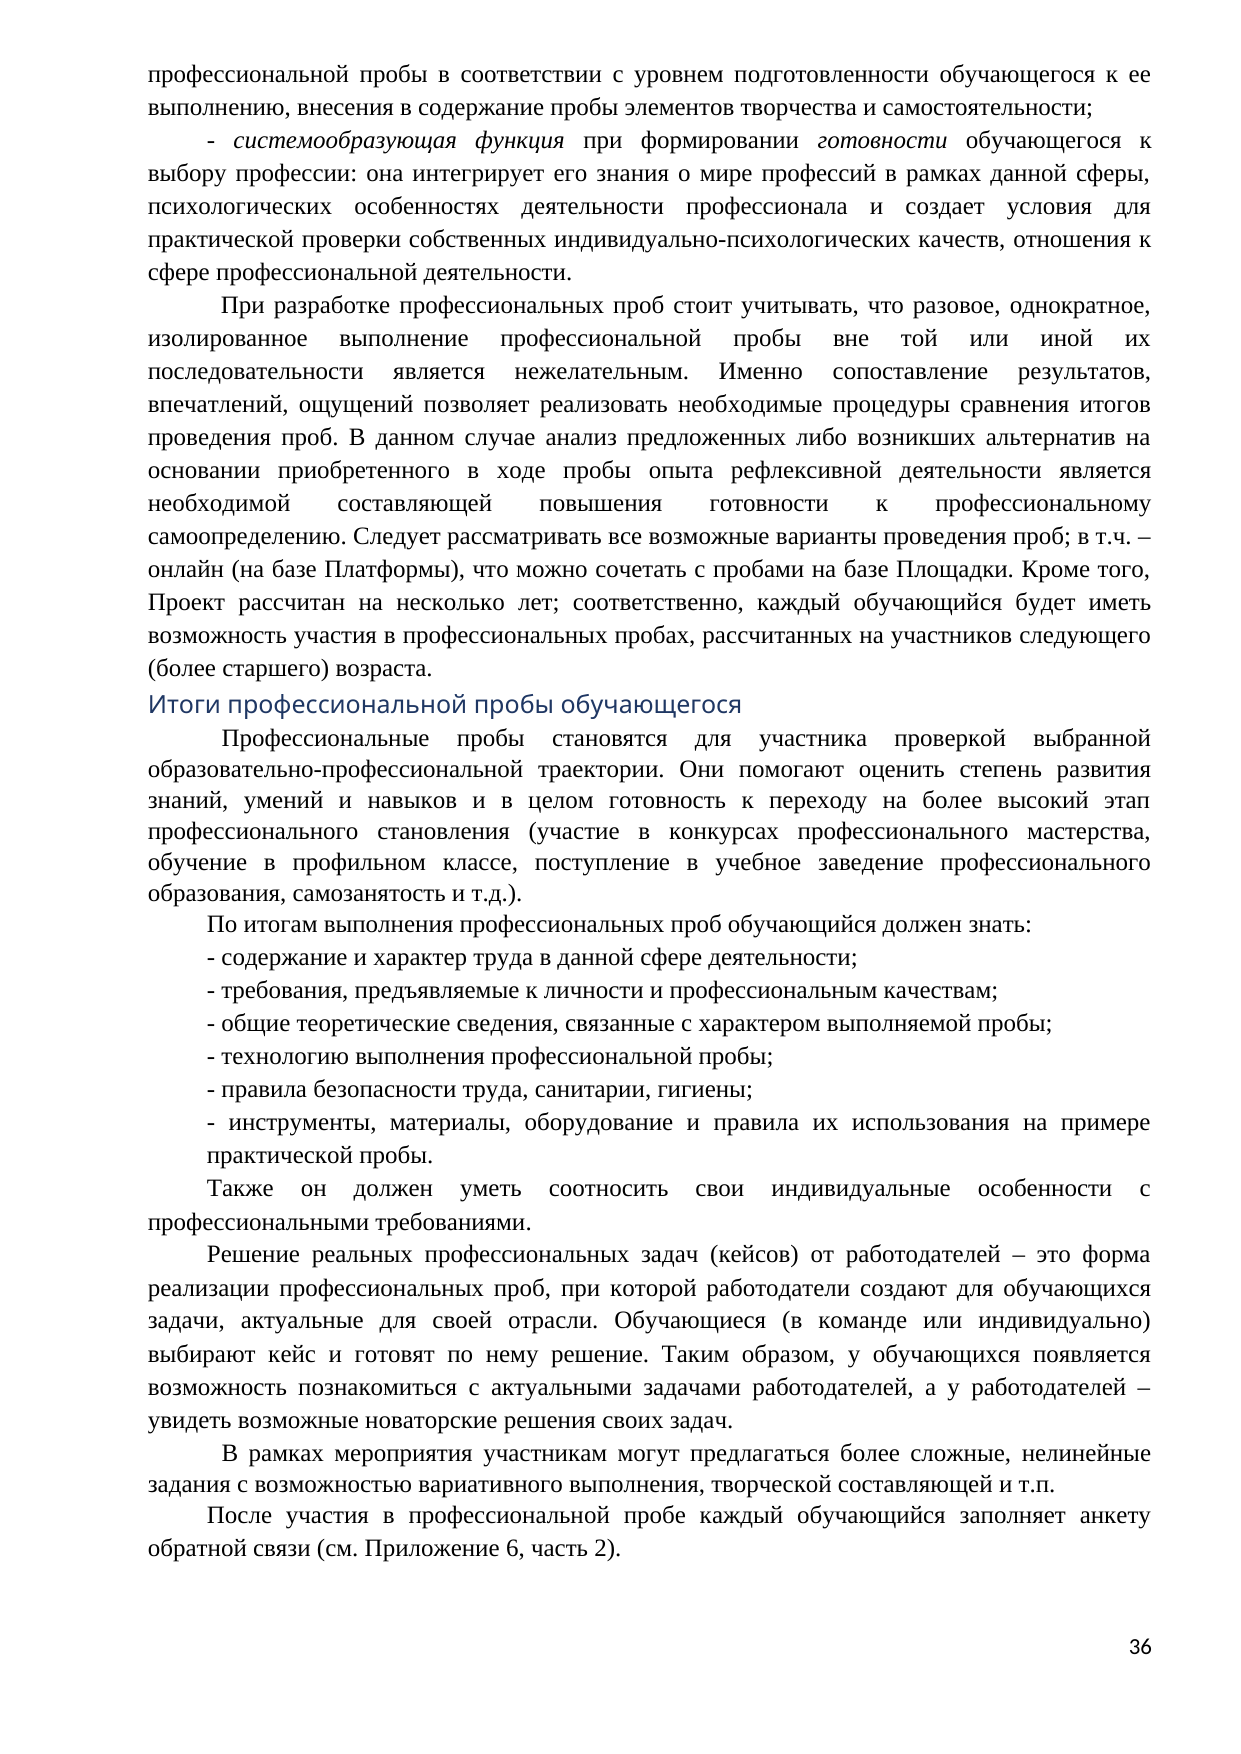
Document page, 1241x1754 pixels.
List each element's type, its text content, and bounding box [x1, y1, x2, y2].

text Профессиональные пробы становятся для участника проверкой выбранной образовательно-профессиональной траектории. Они помогают оценить степень развития знаний, умений и навыков и в целом готовность к переходу на более высокий этап профессионального становления (участие в конкурсах профессионального мастерства, обучение в профильном классе, поступление в учебное заведение профессионального образования, самозанятость и т.д.). [148, 723, 1152, 907]
text - системообразующая функция при формировании готовности обучающегося к выбору профессии: она интегрирует его знания о мире профессий в рамках данной сферы, психологических особенностях деятельности профессионала и создает условия для практической проверки собственных индивидуально-психологических качеств, отношения к сфере профессиональной деятельности. [148, 125, 1152, 286]
text - содержание и характер труда в данной сфере деятельности; [148, 942, 1152, 971]
text - технологию выполнения профессиональной пробы; [207, 1041, 1152, 1070]
text При разработке профессиональных проб стоит учитывать, что разовое, однократное, изолированное выполнение профессиональной пробы вне той или иной их последовательности является нежелательным. Именно сопоставление результатов, впечатлений, ощущений позволяет реализовать необходимые процедуры сравнения итогов проведения проб. В данном случае анализ предложенных либо возникших альтернатив на основании приобретенного в ходе пробы опыта рефлексивной деятельности является необходимой составляющей повышения готовности к профессиональному самоопределению. Следует рассматривать все возможные варианты проведения проб; в т.ч. – онлайн (на базе Платформы), что можно сочетать с пробами на базе Площадки. Кроме того, Проект рассчитан на несколько лет; соответственно, каждый обучающийся будет иметь возможность участия в профессиональных пробах, рассчитанных на участников следующего (более старшего) возраста. [148, 290, 1152, 682]
text - общие теоретические сведения, связанные с характером выполняемой пробы; [207, 1008, 1152, 1037]
text Также он должен уметь соотносить свои индивидуальные особенности с профессиональными требованиями. [148, 1173, 1152, 1235]
subtitle Итоги профессиональной пробы обучающегося [148, 686, 1152, 720]
text Решение реальных профессиональных задач (кейсов) от работодателей – это форма реализации профессиональных проб, при которой работодатели создают для обучающихся задачи, актуальные для своей отрасли. Обучающиеся (в команде или индивидуально) выбирают кейс и готовят по нему решение. Таким образом, у обучающихся появляется возможность познакомиться с актуальными задачами работодателей, а у работодателей –увидеть возможные новаторские решения своих задач. [148, 1239, 1152, 1433]
text После участия в профессиональной пробе каждый обучающийся заполняет анкету обратной связи (см. Приложение 6, часть 2). [148, 1500, 1152, 1562]
text По итогам выполнения профессиональных проб обучающийся должен знать: [148, 909, 1152, 938]
text - требования, предъявляемые к личности и профессиональным качествам; [148, 975, 1152, 1004]
text В рамках мероприятия участникам могут предлагаться более сложные, нелинейные задания с возможностью вариативного выполнения, творческой составляющей и т.п. [148, 1438, 1152, 1497]
text - инструменты, материалы, оборудование и правила их использования на примере практической пробы. [207, 1107, 1152, 1169]
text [148, 59, 1152, 121]
text - правила безопасности труда, санитарии, гигиены; [207, 1074, 1152, 1103]
